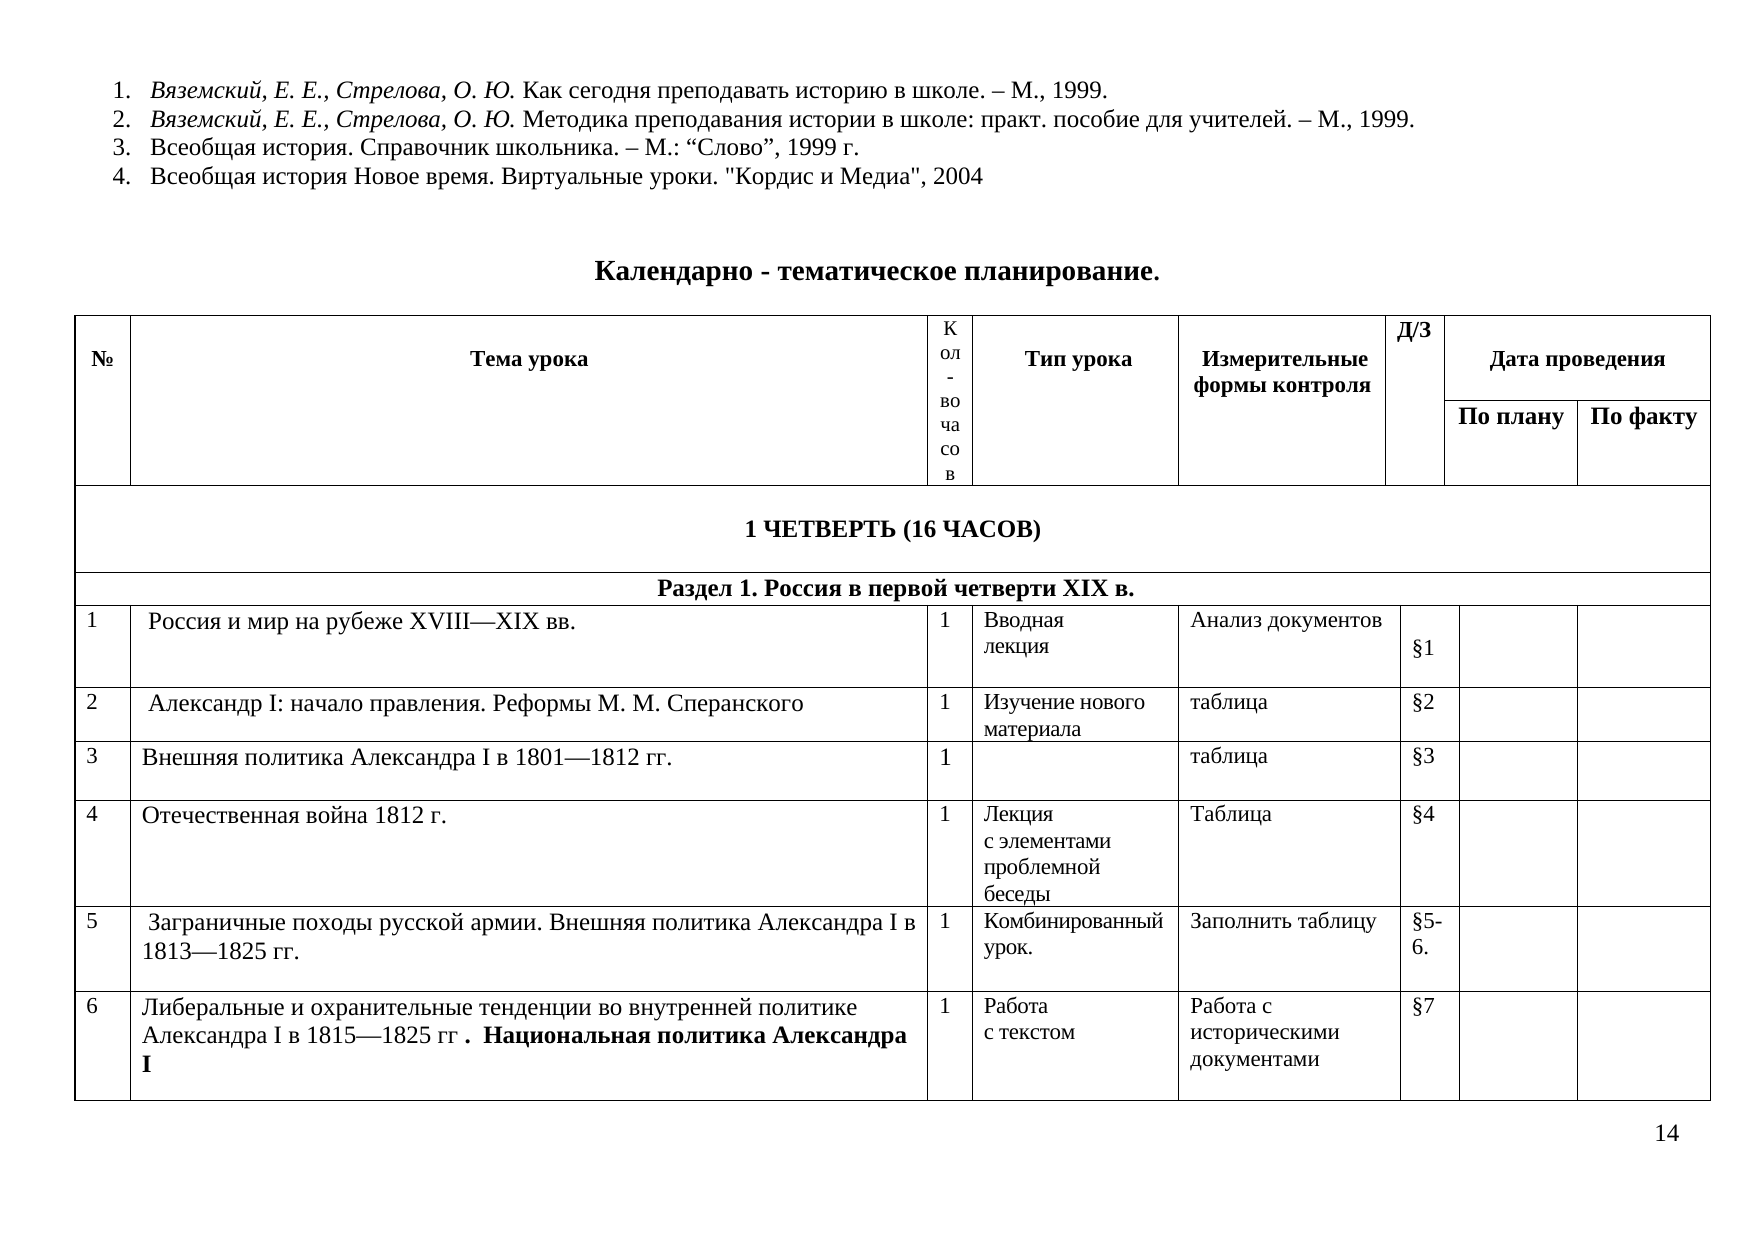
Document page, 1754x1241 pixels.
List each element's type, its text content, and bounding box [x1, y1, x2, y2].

table_cell [973, 742, 1178, 799]
table_cell [1460, 992, 1577, 1100]
table_cell [1460, 801, 1577, 906]
table_header Д/З [1386, 316, 1444, 484]
table_cell §4 [1401, 801, 1459, 906]
table_cell [1460, 606, 1577, 687]
table_cell §2 [1401, 688, 1459, 741]
table_header № [76, 316, 130, 484]
list Всеобщая история Новое время. Виртуальные уроки. "Кордис и Медиа", 2004 [112, 161, 1679, 190]
table_cell таблица [1179, 688, 1400, 741]
table_cell Анализ документов [1179, 606, 1400, 687]
table_cell [1578, 606, 1710, 687]
text Календарно - тематическое планирование. [75, 253, 1679, 286]
table_cell §1 [1401, 606, 1459, 687]
table_cell [1578, 992, 1710, 1100]
table_cell Раздел 1. Россия в первой четверти XIX в. [76, 573, 1710, 605]
table_header Кол-во часов [928, 316, 972, 484]
list Вяземский, Е. Е., Стрелова, О. Ю. Методика преподавания истории в школе: практ. пособие для учителей. – М., 1999. [112, 104, 1679, 132]
table_cell Работа с историческими документами [1179, 992, 1400, 1100]
table_cell Комбинированный урок. [973, 907, 1178, 991]
table_cell Таблица [1179, 801, 1400, 906]
table_cell 1 [928, 606, 972, 687]
list Вяземский, Е. Е., Стрелова, О. Ю. Как сегодня преподавать историю в школе. – М., 1999. [112, 75, 1679, 104]
table_cell Александр I: начало правления. Реформы М. М. Сперанского [131, 688, 927, 741]
table_cell §7 [1401, 992, 1459, 1100]
table_cell 1 [76, 606, 130, 687]
table_header Измерительные формы контроля [1179, 316, 1385, 484]
table_header Дата проведения [1445, 316, 1710, 400]
table_cell 1 [928, 801, 972, 906]
table_cell 1 [928, 992, 972, 1100]
table_cell [1460, 688, 1577, 741]
table_cell 1 [928, 907, 972, 991]
table_cell 1 ЧЕТВЕРТЬ (16 ЧАСОВ) [76, 486, 1710, 572]
table_cell Отечественная война 1812 г. [131, 801, 927, 906]
list Всеобщая история. Справочник школьника. – М.: “Слово”, 1999 г. [112, 132, 1679, 161]
table_header Тип урока [973, 316, 1178, 484]
table_cell 6 [76, 992, 130, 1100]
table_cell Либеральные и охранительные тенденции во внутренней политике Александра I в 1815—1825 гг . Национальная политика Александра I [131, 992, 927, 1100]
table_cell [1460, 907, 1577, 991]
table_cell [1578, 801, 1710, 906]
table_cell 2 [76, 688, 130, 741]
table_cell таблица [1179, 742, 1400, 799]
table_cell 1 [928, 742, 972, 799]
table_cell 4 [76, 801, 130, 906]
table_cell Внешняя политика Александра I в 1801—1812 гг. [131, 742, 927, 799]
table_cell По плану [1445, 401, 1577, 484]
table_cell Работа с текстом [973, 992, 1178, 1100]
table_cell 5 [76, 907, 130, 991]
table_cell Заграничные походы русской армии. Внешняя политика Александра I в 1813—1825 гг. [131, 907, 927, 991]
table_cell §3 [1401, 742, 1459, 799]
table_cell По факту [1578, 401, 1710, 484]
table_cell Россия и мир на рубеже XVIII—XIX вв. [131, 606, 927, 687]
table_cell [1578, 742, 1710, 799]
table_header Тема урока [131, 316, 927, 484]
table_cell [1460, 742, 1577, 799]
table_cell 1 [928, 688, 972, 741]
table_cell [1578, 688, 1710, 741]
table_cell [1578, 907, 1710, 991]
table_cell §5-6. [1401, 907, 1459, 991]
table_cell 3 [76, 742, 130, 799]
